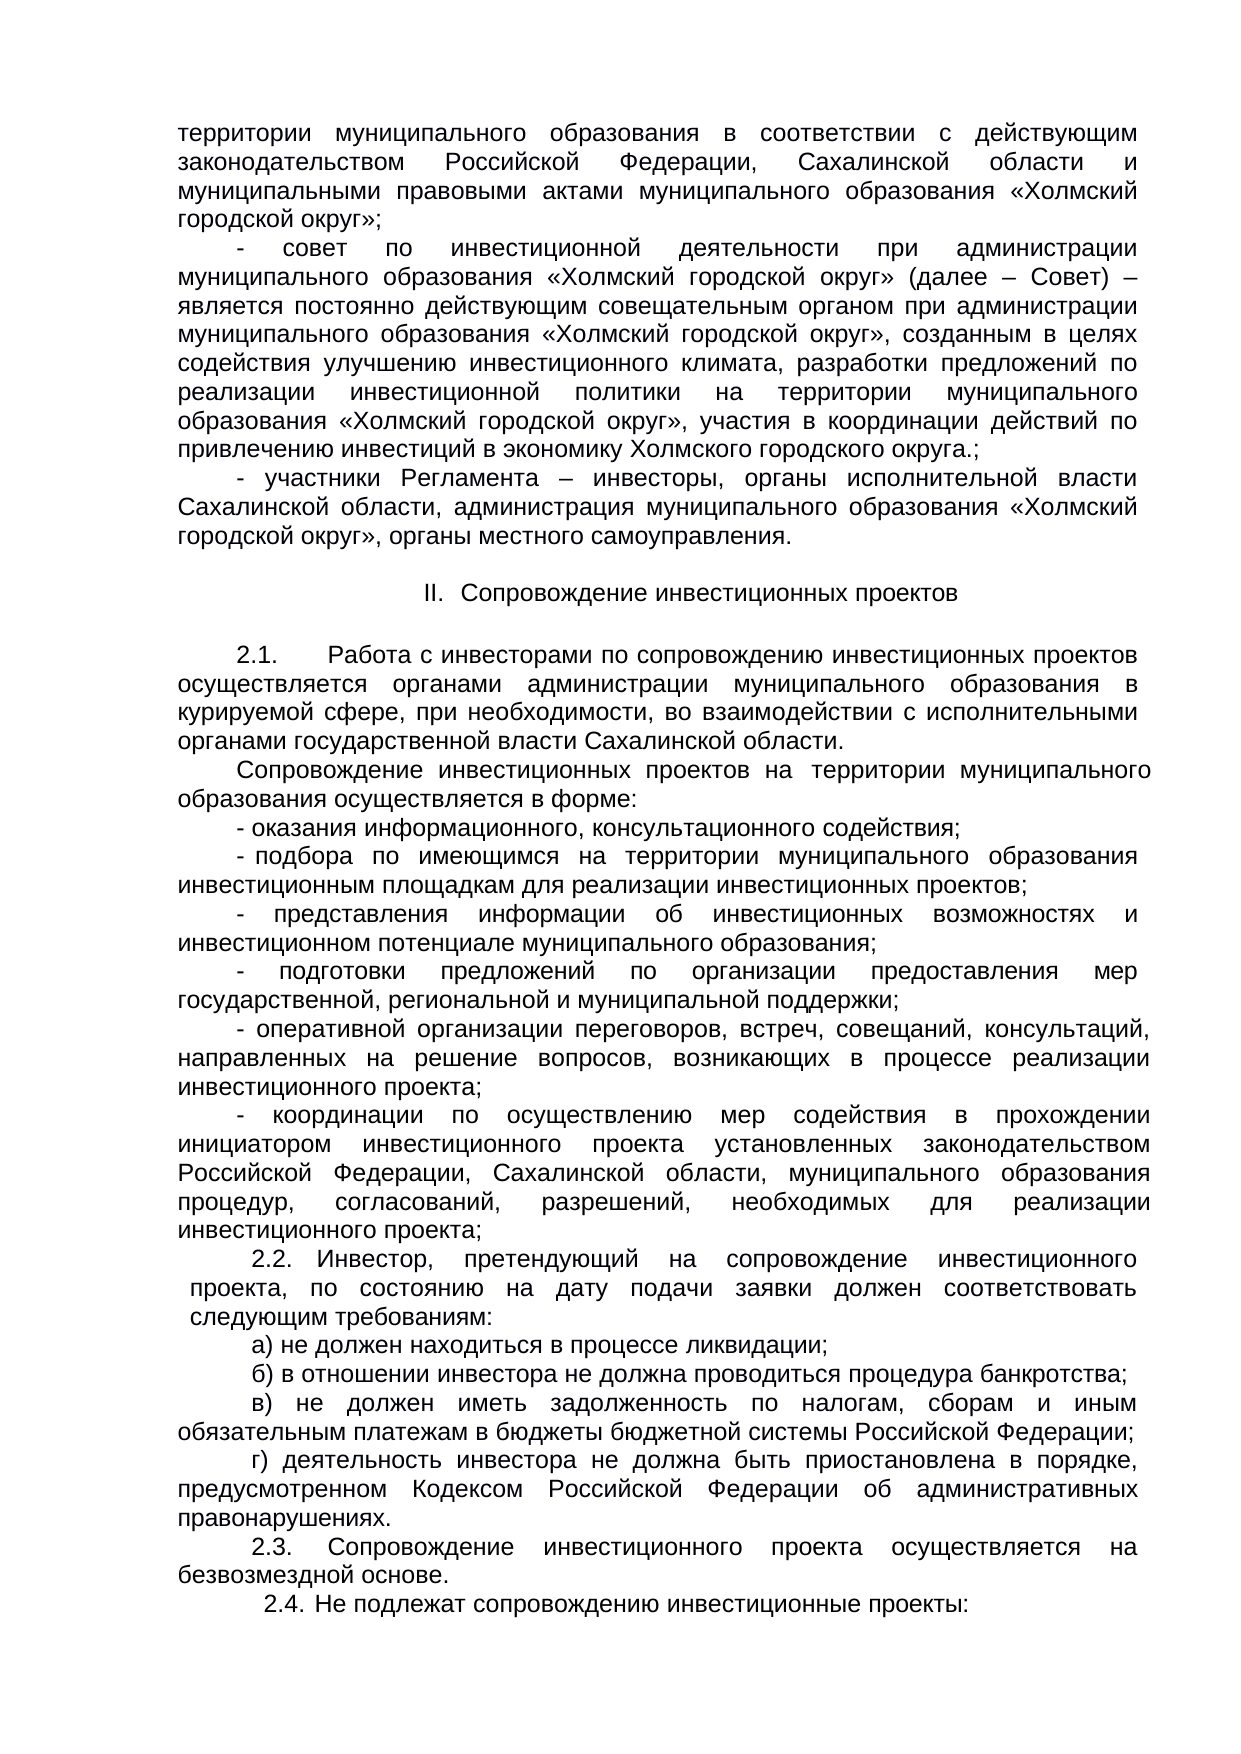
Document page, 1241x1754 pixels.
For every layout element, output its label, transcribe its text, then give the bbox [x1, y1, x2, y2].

text - подбора по имеющимся на территории муниципального образования инвестиционным площадкам для реализации инвестиционных проектов; [177, 841, 1138, 899]
text Сопровождение инвестиционных проектов на территории муниципального образования осуществляется в форме: [177, 755, 1152, 812]
text б) в отношении инвестора не должна проводиться процедура банкротства; [251, 1359, 1152, 1388]
text - координации по осуществлению мер содействия в прохождении инициатором инвестиционного проекта установленных законодательством Российской Федерации, Сахалинской области, муниципального образования процедур, согласований, разрешений, необходимых для реализации инвестиционного проекта; [177, 1100, 1152, 1244]
text г) деятельность инвестора не должна быть приостановлена в порядке, предусмотренном Кодексом Российской Федерации об административных правонарушениях. [177, 1445, 1139, 1532]
text - совет по инвестиционной деятельности при администрации муниципального образования «Холмский городской округ» (далее – Совет) – является постоянно действующим совещательным органом при администрации муниципального образования «Холмский городской округ», созданным в целях содействия улучшению инвестиционного климата, разработки предложений по реализации инвестиционной политики на территории муниципального образования «Холмский городской округ», участия в координации действий по привлечению инвестиций в экономику Холмского городского округа.; [177, 233, 1139, 463]
list Не подлежат сопровождению инвестиционные проекты: [263, 1589, 1152, 1618]
list Сопровождение инвестиционного проекта осуществляется на безвозмездной основе. [177, 1532, 1138, 1589]
text а) не должен находиться в процессе ликвидации; [251, 1330, 1152, 1359]
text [177, 118, 1139, 233]
text - оперативной организации переговоров, встреч, совещаний, консультаций, направленных на решение вопросов, возникающих в процессе реализации инвестиционного проекта; [177, 1014, 1152, 1100]
text - участники Регламента – инвесторы, органы исполнительной власти Сахалинской области, администрация муниципального образования «Холмский городской округ», органы местного самоуправления. [177, 463, 1139, 549]
subtitle Сопровождение инвестиционных проектов [423, 578, 1152, 607]
text - представления информации об инвестиционных возможностях и инвестиционном потенциале муниципального образования; [177, 899, 1138, 956]
list Инвестор, претендующий на сопровождение инвестиционного проекта, по состоянию на дату подачи заявки должен соответствовать следующим требованиям: [189, 1244, 1138, 1330]
list Работа с инвесторами по сопровождению инвестиционных проектов осуществляется органами администрации муниципального образования в курируемой сфере, при необходимости, во взаимодействии с исполнительными органами государственной власти Сахалинской области. [177, 640, 1139, 755]
text - подготовки предложений по организации предоставления мер государственной, региональной и муниципальной поддержки; [177, 956, 1138, 1014]
text в) не должен иметь задолженность по налогам, сборам и иным обязательным платежам в бюджеты бюджетной системы Российской Федерации; [177, 1388, 1138, 1445]
text - оказания информационного, консультационного содействия; [177, 813, 1152, 841]
